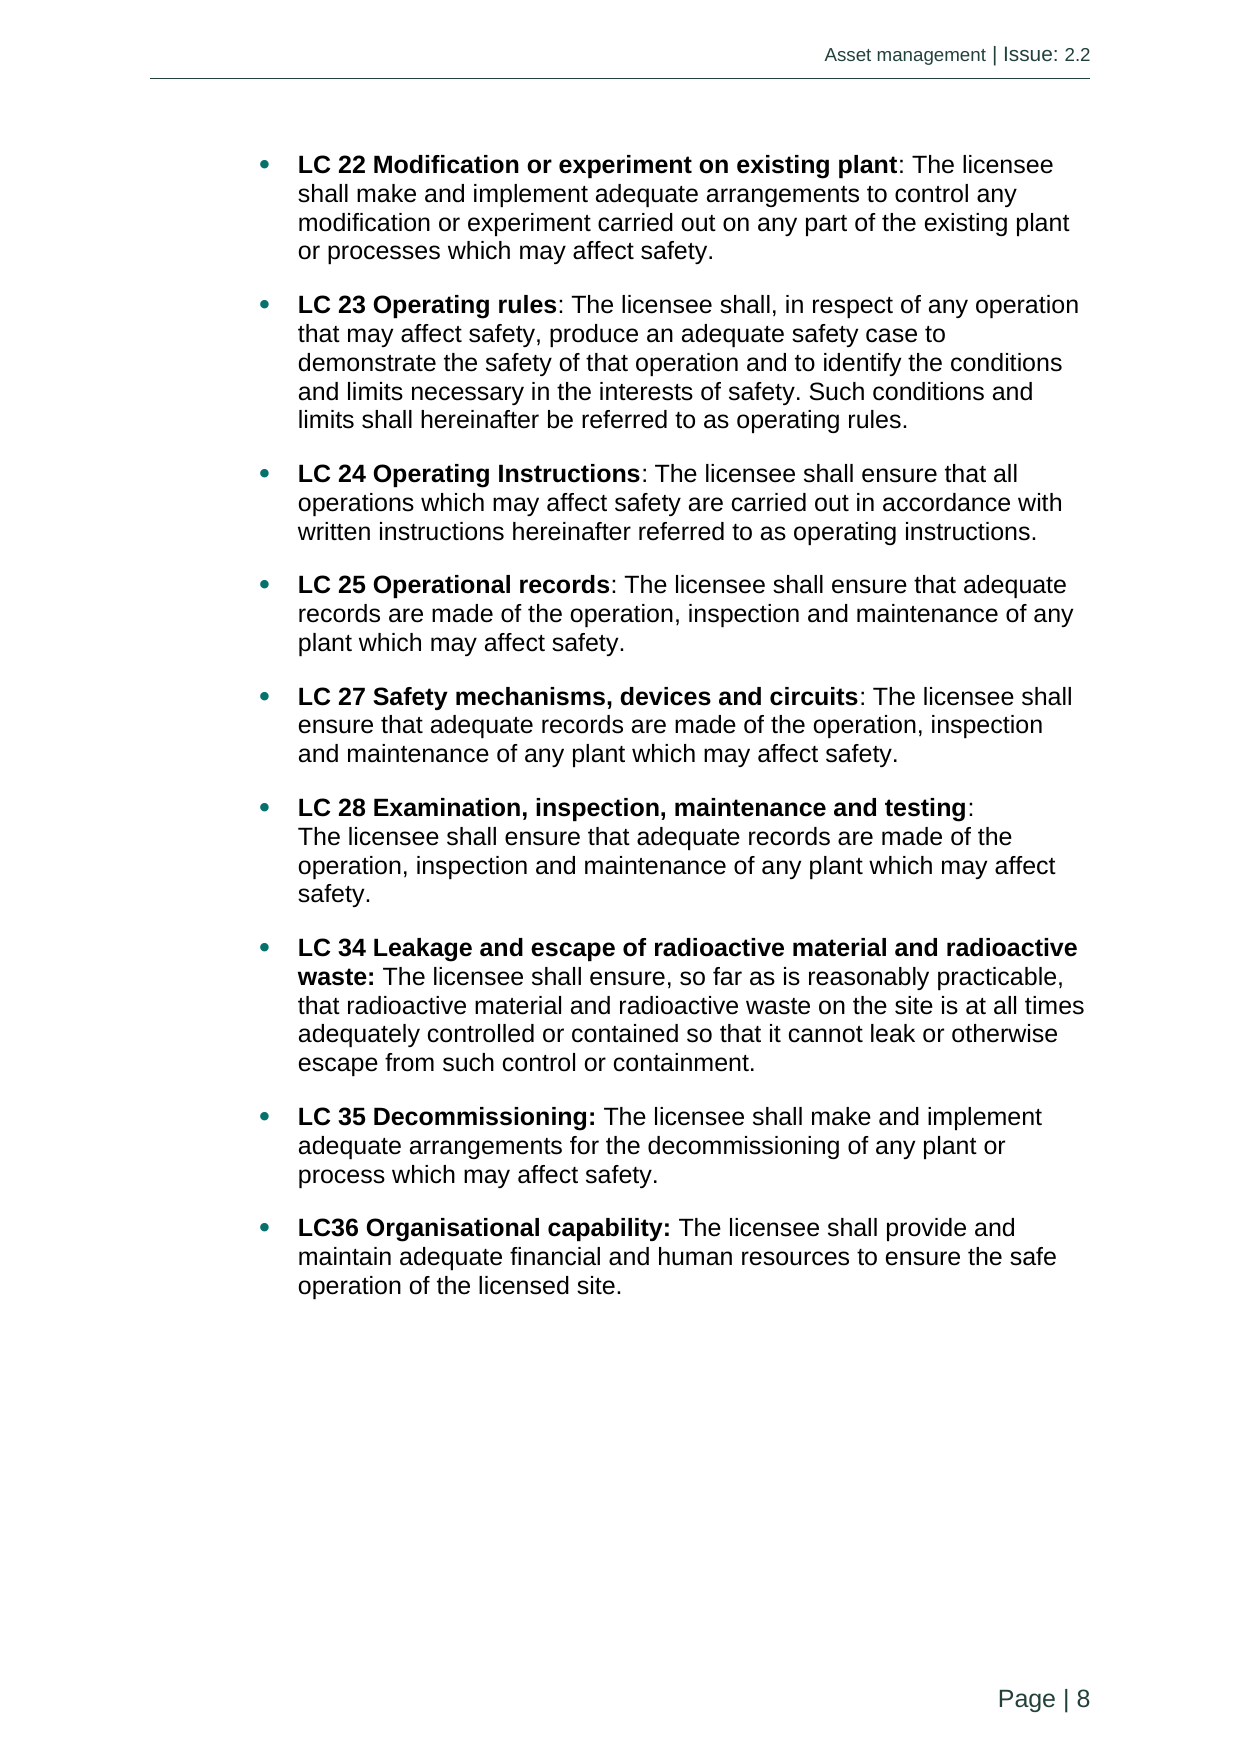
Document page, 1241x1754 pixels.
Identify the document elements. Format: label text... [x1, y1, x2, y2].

list LC 35 Decommissioning: The licensee shall make and implement adequate arrangements for the decommissioning of any plant or process which may affect safety. [260, 1102, 1090, 1188]
list LC 22 Modification or experiment on existing plant: The licensee shall make and implement adequate arrangements to control any modification or experiment carried out on any part of the existing plant or processes which may affect safety. [260, 150, 1090, 265]
list LC 28 Examination, inspection, maintenance and testing: The licensee shall ensure that adequate records are made of the operation, inspection and maintenance of any plant which may affect safety. [260, 793, 1090, 908]
list LC 25 Operational records: The licensee shall ensure that adequate records are made of the operation, inspection and maintenance of any plant which may affect safety. [260, 570, 1090, 657]
list LC 27 Safety mechanisms, devices and circuits: The licensee shall ensure that adequate records are made of the operation, inspection and maintenance of any plant which may affect safety. [260, 682, 1090, 768]
list LC36 Organisational capability: The licensee shall provide and maintain adequate financial and human resources to ensure the safe operation of the licensed site. [260, 1213, 1090, 1300]
list LC 34 Leakage and escape of radioactive material and radioactive waste: The licensee shall ensure, so far as is reasonably practicable, that radioactive material and radioactive waste on the site is at all times adequately controlled or contained so that it cannot leak or otherwise escape from such control or containment. [260, 933, 1090, 1077]
list LC 23 Operating rules: The licensee shall, in respect of any operation that may affect safety, produce an adequate safety case to demonstrate the safety of that operation and to identify the conditions and limits necessary in the interests of safety. Such conditions and limits shall hereinafter be referred to as operating rules. [260, 290, 1090, 434]
list LC 24 Operating Instructions: The licensee shall ensure that all operations which may affect safety are carried out in accordance with written instructions hereinafter referred to as operating instructions. [260, 459, 1090, 545]
